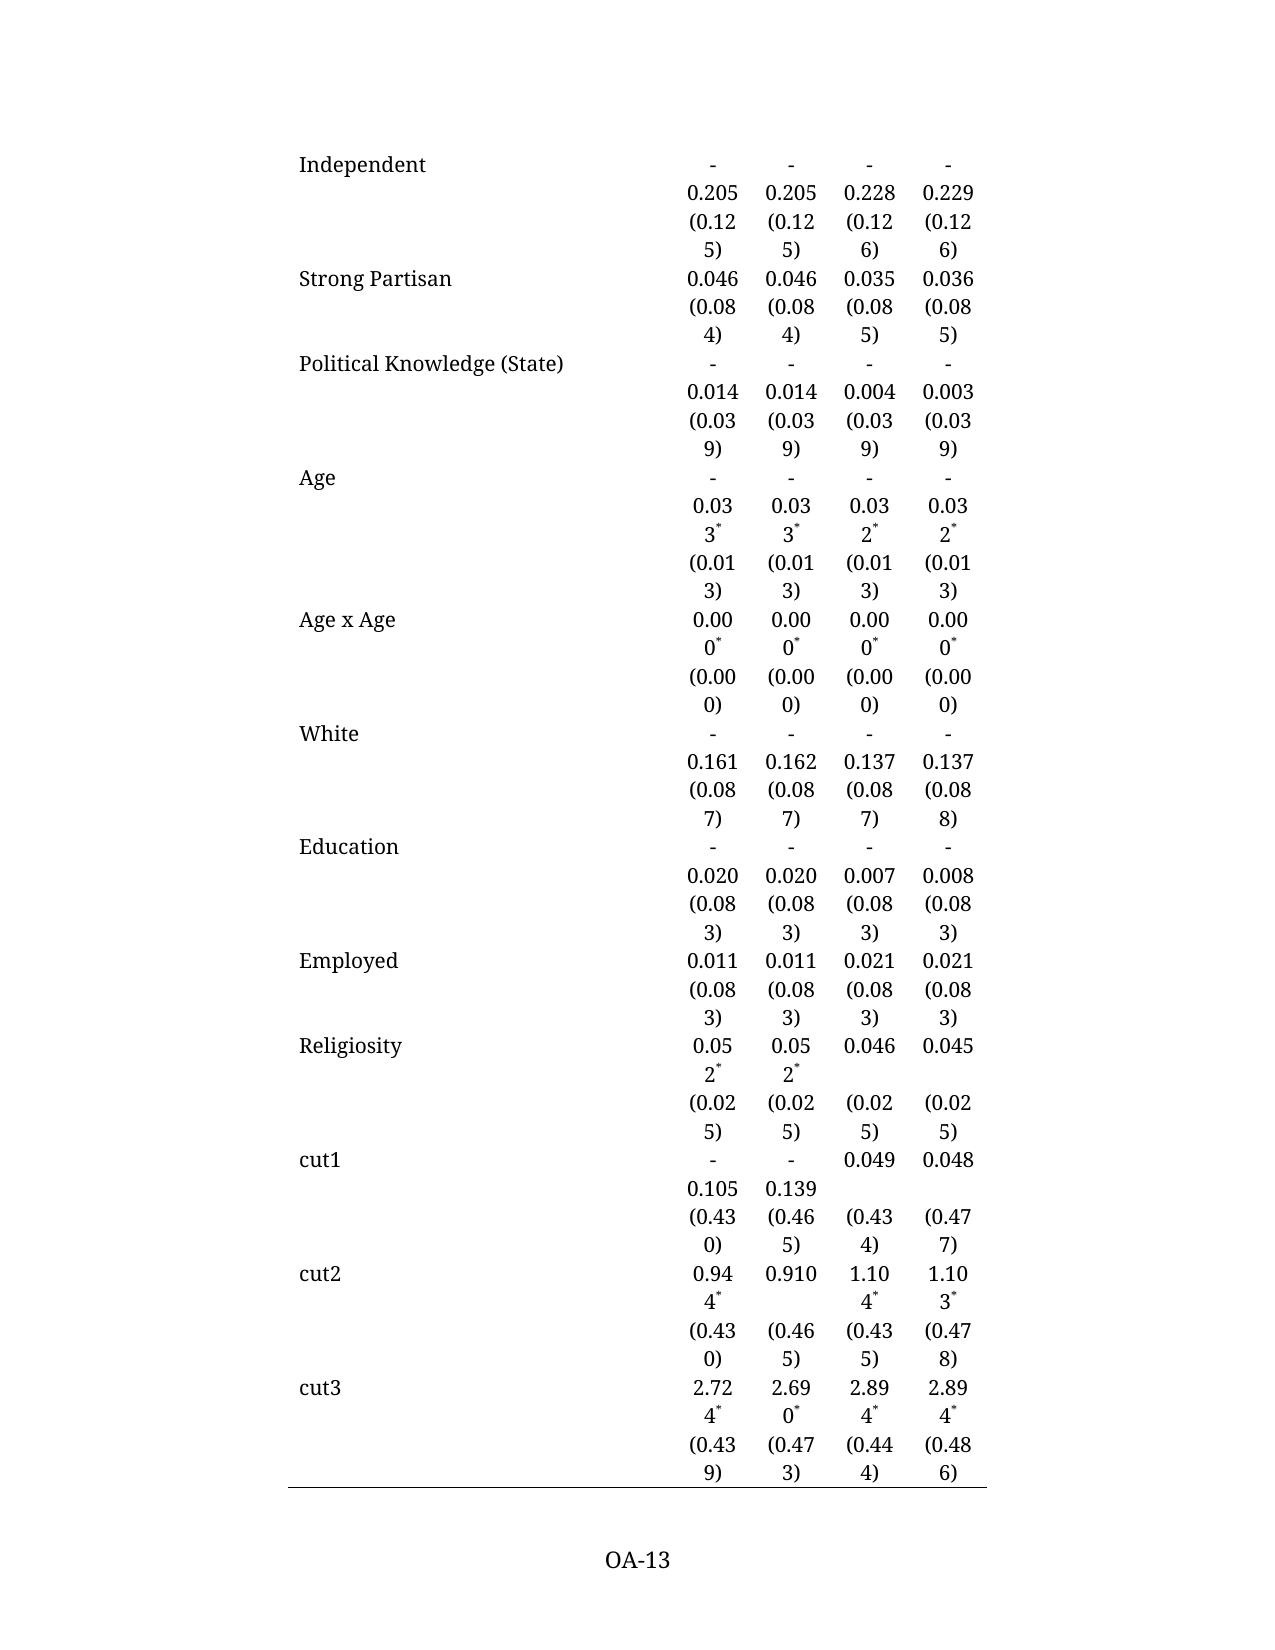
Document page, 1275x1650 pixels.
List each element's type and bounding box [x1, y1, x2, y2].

table_cell [150, 150, 1125, 1488]
